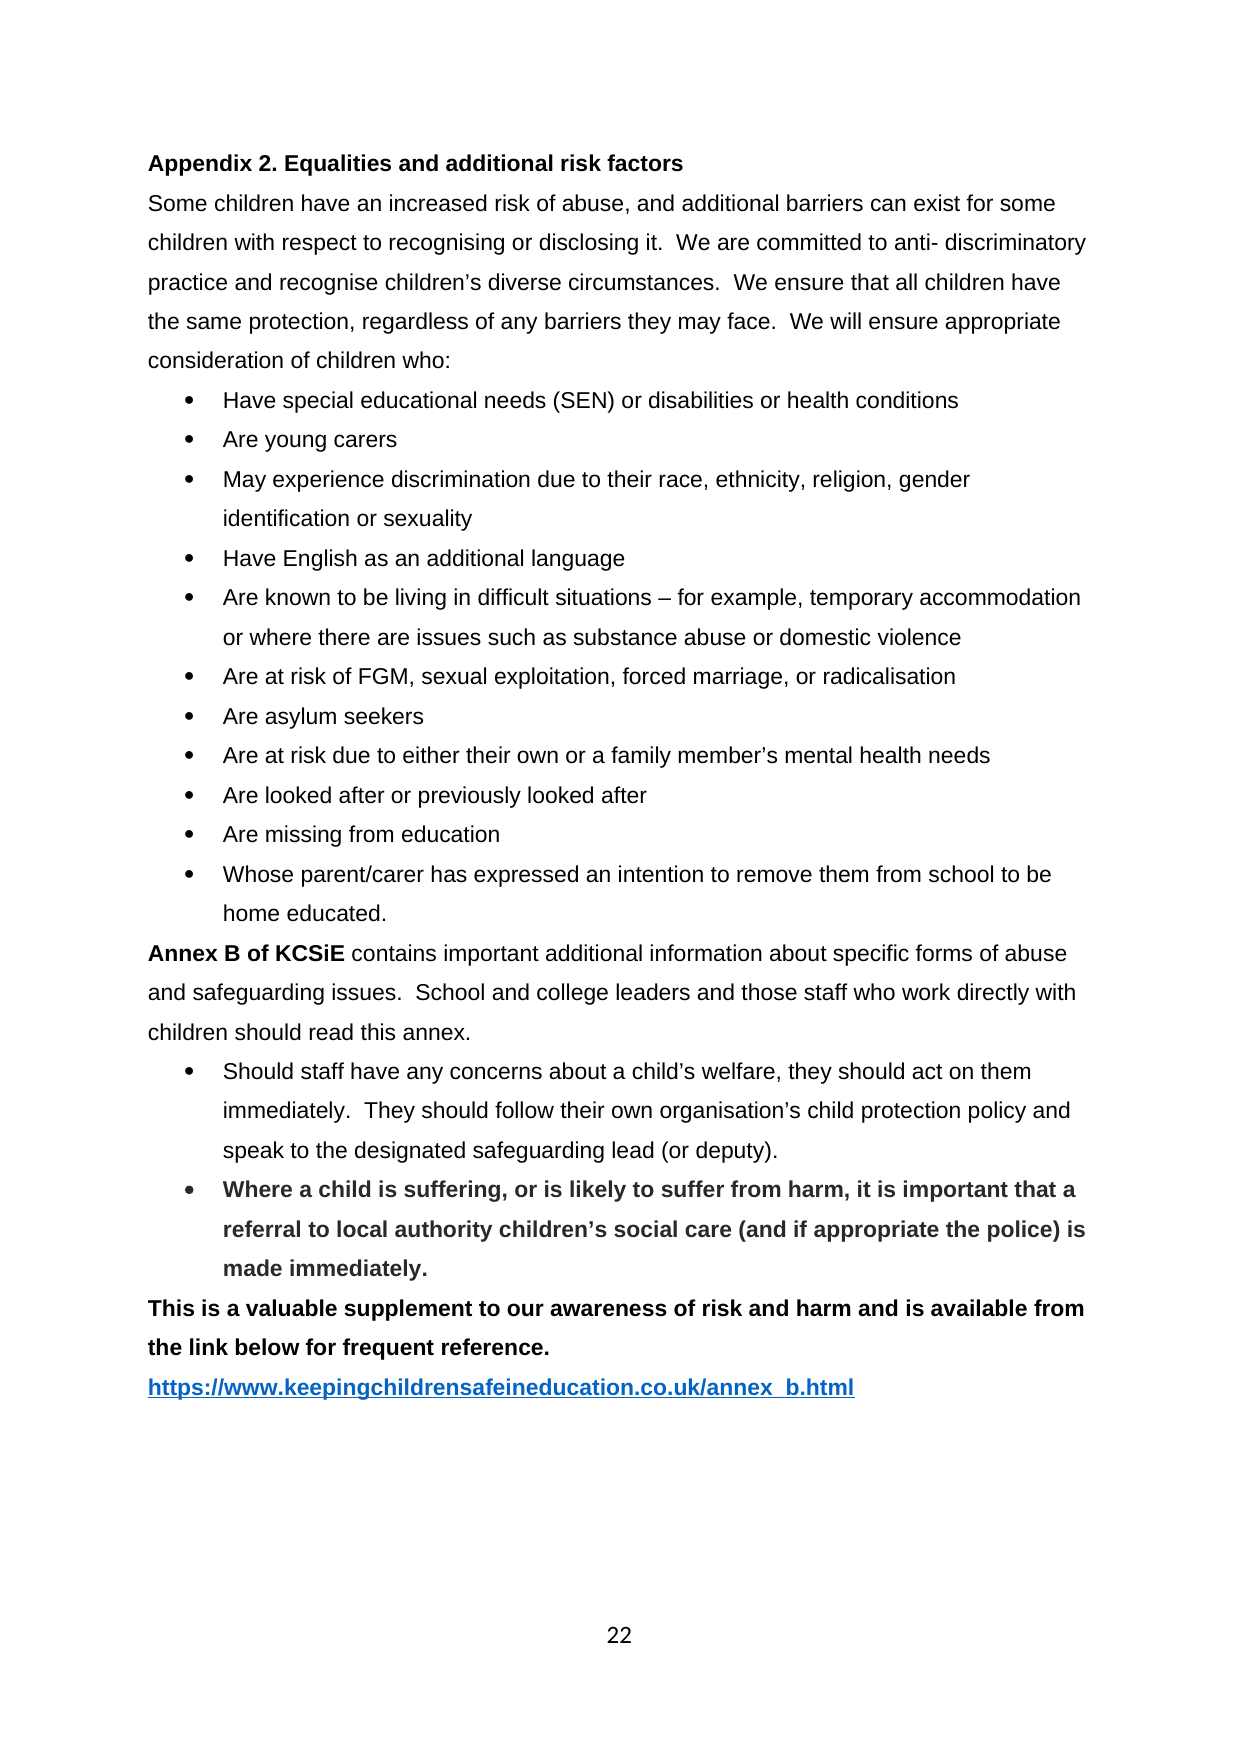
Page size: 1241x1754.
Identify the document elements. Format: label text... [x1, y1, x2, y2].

list Are at risk due to either their own or a family member’s mental health needs [185, 742, 1090, 768]
text This is a valuable supplement to our awareness of risk and harm and is available from the link below for frequent reference. [148, 1295, 1090, 1361]
text https://www.keepingchildrensafeineducation.co.uk/annex_b.html [148, 1374, 1090, 1400]
list Are young carers [185, 426, 1090, 453]
list Are known to be living in difficult situations – for example, temporary accommodation or where there are issues such as substance abuse or domestic violence [185, 584, 1090, 650]
list Are at risk of FGM, sexual exploitation, forced marriage, or radicalisation [185, 663, 1090, 689]
text Annex B of KCSiE contains important additional information about specific forms of abuse and safeguarding issues. School and college leaders and those staff who work directly with children should read this annex. [148, 939, 1090, 1045]
list Should staff have any concerns about a child’s welfare, they should act on them immediately. They should follow their own organisation’s child protection policy and speak to the designated safeguarding lead (or deputy). [185, 1058, 1090, 1163]
list Where a child is suffering, or is likely to suffer from harm, it is important that a referral to local authority children’s social care (and if appropriate the police) is made immediately. [185, 1176, 1090, 1282]
list Have special educational needs (SEN) or disabilities or health conditions [185, 387, 1090, 413]
list Are missing from education [185, 821, 1090, 847]
list Have English as an additional language [185, 545, 1090, 571]
text Appendix 2. Equalities and additional risk factors [148, 150, 1090, 176]
list May experience discrimination due to their race, ethnicity, religion, gender identification or sexuality [185, 466, 1090, 532]
list Are looked after or previously looked after [185, 782, 1090, 808]
list Are asylum seekers [185, 703, 1090, 729]
list Whose parent/carer has expressed an intention to remove them from school to be home educated. [185, 861, 1090, 926]
text Some children have an increased risk of abuse, and additional barriers can exist for some children with respect to recognising or disclosing it. We are committed to anti- discriminatory practice and recognise children’s diverse circumstances. We ensure that all children have the same protection, regardless of any barriers they may face. We will ensure appropriate consideration of children who: [148, 189, 1090, 374]
